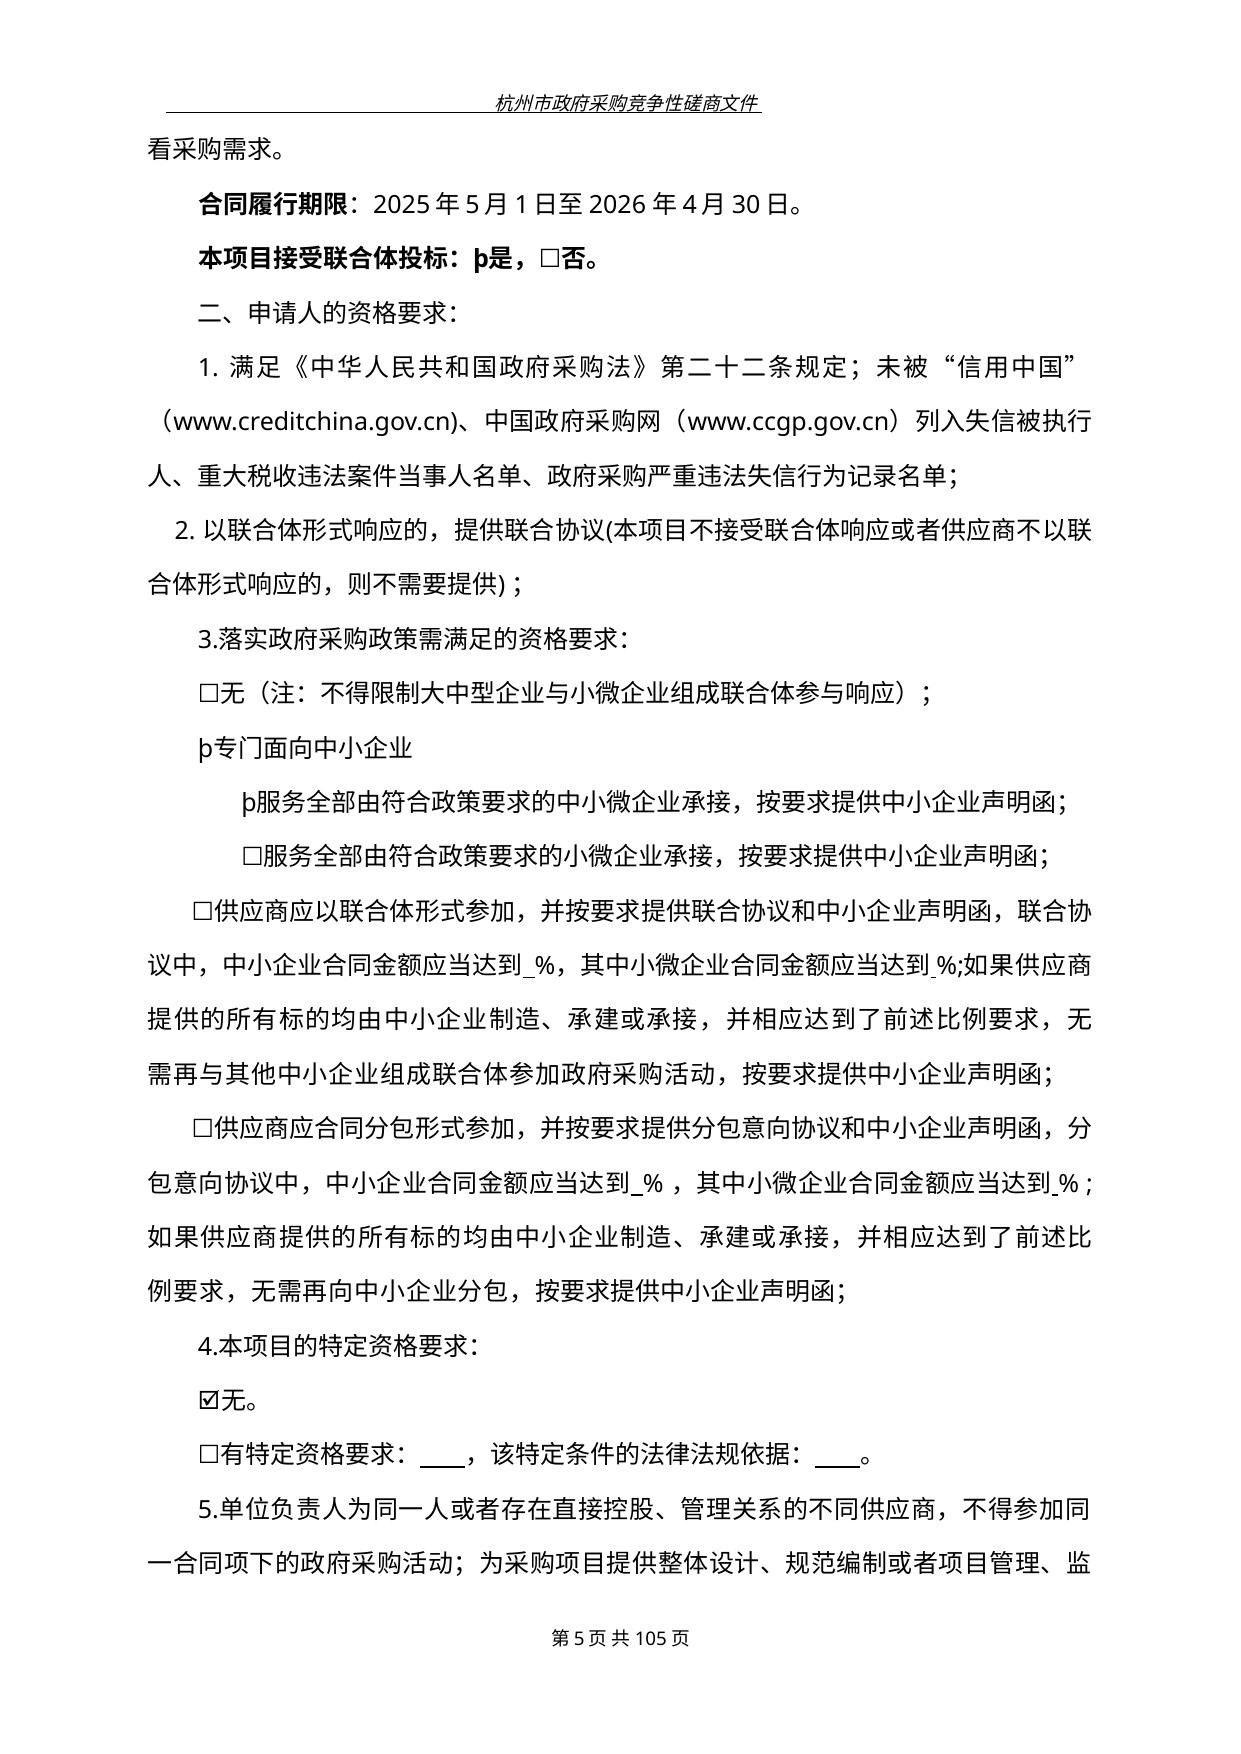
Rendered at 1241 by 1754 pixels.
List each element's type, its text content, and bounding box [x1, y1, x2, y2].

text 本项目接受联合体投标：是，否。 [148, 239, 1092, 275]
text 2. 以联合体形式响应的，提供联合协议(本项目不接受联合体响应或者供应商不以联合体形式响应的，则不需要提供) ； [148, 511, 1092, 601]
text 供应商应以联合体形式参加，并按要求提供联合协议和中小企业声明函，联合协议中，中小企业合同金额应当达到 %，其中小微企业合同金额应当达到 %;如果供应商提供的所有标的均由中小企业制造、承建或承接，并相应达到了前述比例要求，无需再与其他中小企业组成联合体参加政府采购活动，按要求提供中小企业声明函； [148, 891, 1092, 1091]
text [148, 130, 1092, 166]
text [148, 1489, 1092, 1580]
text 3.落实政府采购政策需满足的资格要求： [148, 619, 1092, 656]
text 供应商应合同分包形式参加，并按要求提供分包意向协议和中小企业声明函，分包意向协议中，中小企业合同金额应当达到 % ，其中小微企业合同金额应当达到 % ;如果供应商提供的所有标的均由中小企业制造、承建或承接，并相应达到了前述比例要求，无需再向中小企业分包，按要求提供中小企业声明函； [148, 1109, 1092, 1308]
text 1. 满足《中华人民共和国政府采购法》第二十二条规定；未被“信用中国”（www.creditchina.gov.cn)、中国政府采购网（www.ccgp.gov.cn）列入失信被执行人、重大税收违法案件当事人名单、政府采购严重违法失信行为记录名单； [148, 347, 1092, 492]
text 专门面向中小企业 [148, 728, 1092, 764]
text 无（注：不得限制大中型企业与小微企业组成联合体参与响应）； [148, 674, 1092, 710]
text 合同履行期限：2025年5月1日至2026 年4月30日。 [148, 184, 1092, 221]
text 二、申请人的资格要求： [148, 293, 1092, 329]
text 服务全部由符合政策要求的中小微企业承接，按要求提供中小企业声明函； [148, 782, 1092, 819]
text 有特定资格要求： ，该特定条件的法律法规依据： 。 [148, 1435, 1092, 1471]
text 无。 [148, 1381, 1092, 1417]
text 服务全部由符合政策要求的小微企业承接，按要求提供中小企业声明函； [148, 837, 1092, 873]
text 4.本项目的特定资格要求： [148, 1326, 1092, 1362]
